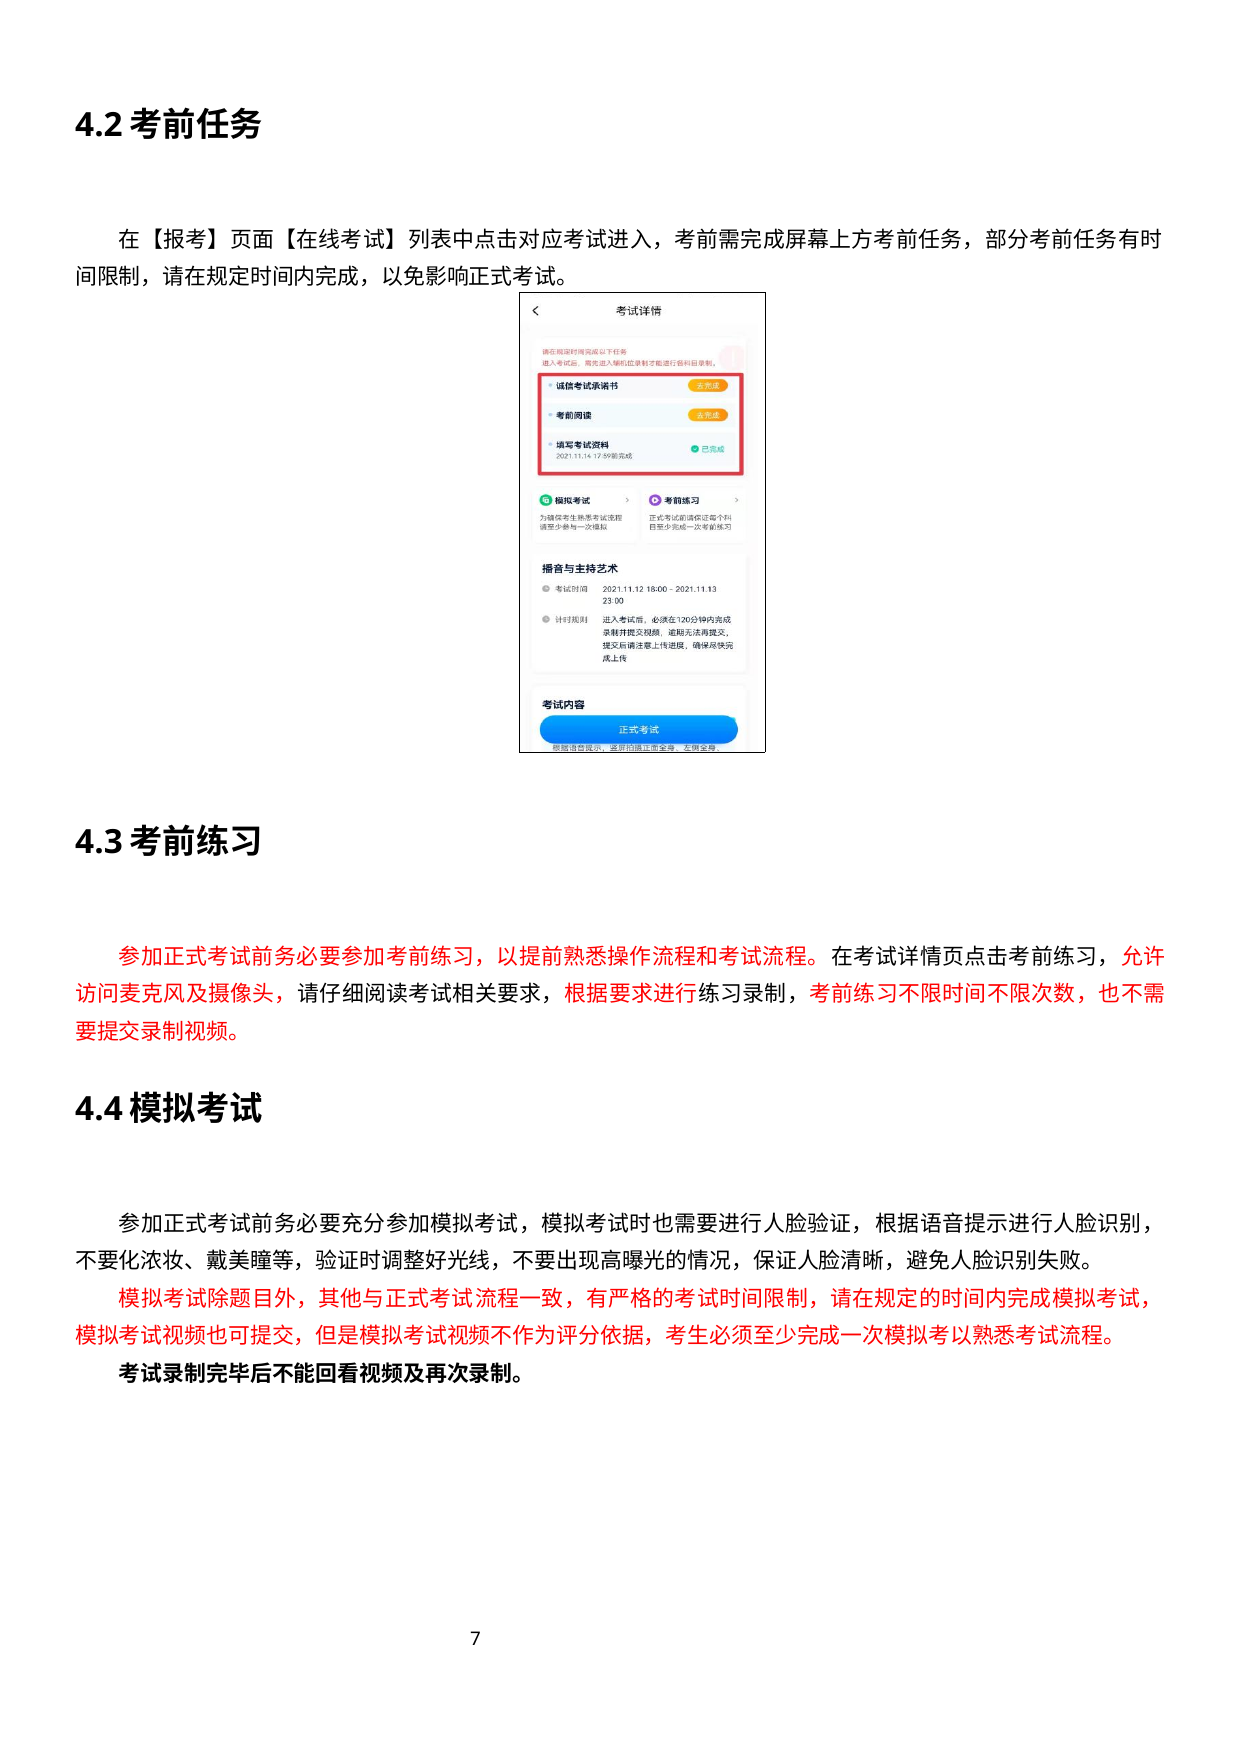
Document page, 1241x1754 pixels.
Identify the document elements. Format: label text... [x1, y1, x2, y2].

picture [520, 293, 758, 752]
text 参加正式考试前务必要参加考前练习，以提前熟悉操作流程和考试流程。在考试详情页点击考前练习，允许访问麦克风及摄像头，请仔细阅读考试相关要求，根据要求进行练习录制，考前练习不限时间不限次数，也不需要提交录制视频。 [75, 934, 1165, 1047]
subtitle 4.4模拟考试 [75, 1074, 1165, 1139]
subtitle 4.3考前练习 [75, 807, 1165, 872]
text 模拟考试除题目外，其他与正式考试流程一致，有严格的考试时间限制，请在规定的时间内完成模拟考试，模拟考试视频也可提交，但是模拟考试视频不作为评分依据，考生必须至少完成一次模拟考以熟悉考试流程。 [75, 1276, 1165, 1351]
text 参加正式考试前务必要充分参加模拟考试，模拟考试时也需要进行人脸验证，根据语音提示进行人脸识别，不要化浓妆、戴美瞳等，验证时调整好光线，不要出现高曝光的情况，保证人脸清晰，避免人脸识别失败。 [75, 1201, 1165, 1276]
text 在【报考】页面【在线考试】列表中点击对应考试进入，考前需完成屏幕上方考前任务，部分考前任务有时间限制，请在规定时间内完成，以免影响正式考试。 [75, 217, 1165, 292]
subtitle 4.2考前任务 [75, 90, 1165, 155]
text 考试录制完毕后不能回看视频及再次录制。 [75, 1351, 1165, 1389]
